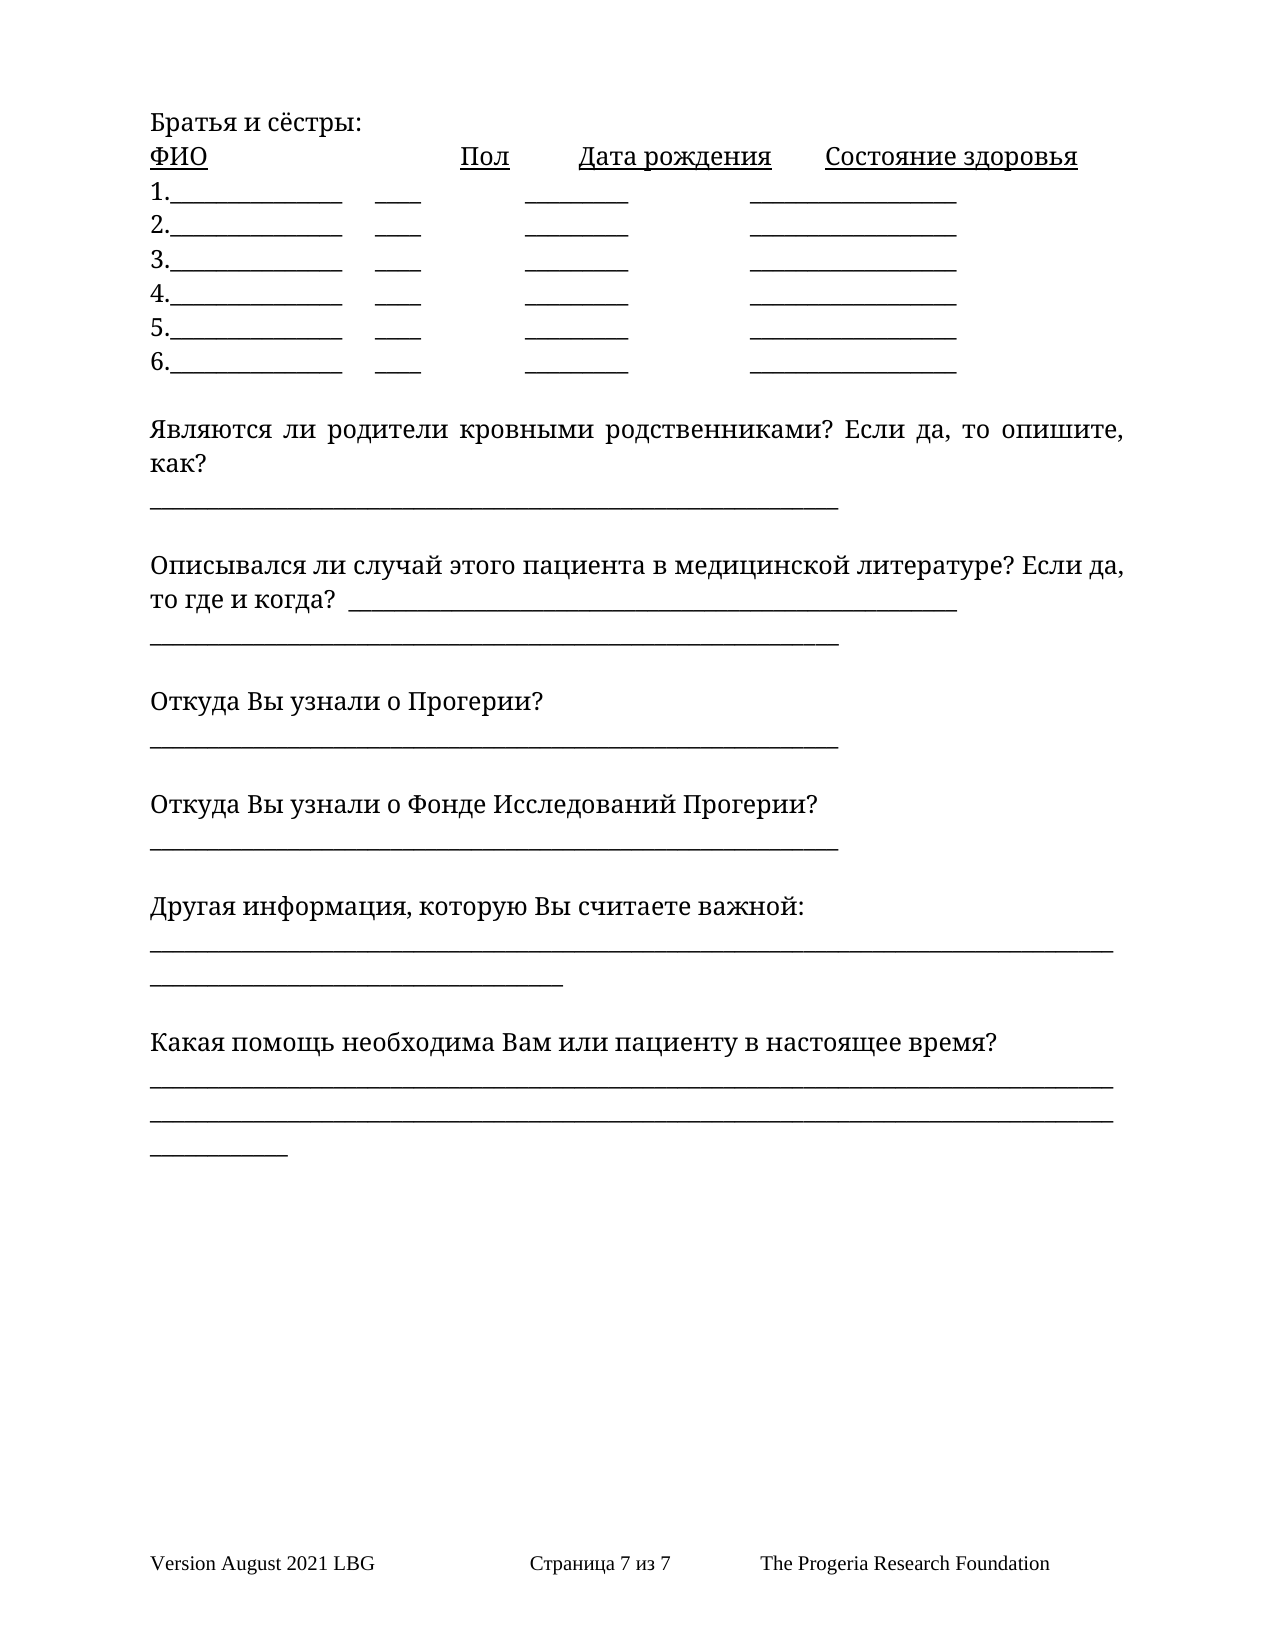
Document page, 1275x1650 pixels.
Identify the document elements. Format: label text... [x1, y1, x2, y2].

text Описывался ли случай этого пациента в медицинской литературе? Если да, то где и когда? _____________________________________________________ [150, 548, 1125, 616]
text ________________________________________________________________________________________________________________________ [150, 922, 1125, 991]
text 3._______________ ____ _________ __________________ [150, 241, 1125, 275]
text 6._______________ ____ _________ __________________ [150, 343, 1125, 377]
text Откуда Вы узнали о Прогерии? [150, 684, 1125, 718]
text Являются ли родители кровными родственниками? Если да, то опишите, как? [150, 412, 1125, 480]
text 1._______________ ____ _________ __________________ [150, 173, 1125, 207]
text 5._______________ ____ _________ __________________ [150, 309, 1125, 343]
text Братья и сёстры: [150, 105, 1125, 139]
subtitle ФИО Пол Дата рождения Состояние здоровья [150, 139, 1125, 173]
text Другая информация, которую Вы считаете важной: [150, 888, 1125, 922]
text Откуда Вы узнали о Фонде Исследований Прогерии? [150, 786, 1125, 820]
text 2._______________ ____ _________ __________________ [150, 207, 1125, 241]
text ____________________________________________________________ [150, 616, 1125, 650]
text Какая помощь необходима Вам или пациенту в настоящее время? [150, 1025, 1125, 1059]
text ____________________________________________________________________________________________________________________________________________________________________________________ [150, 1059, 1125, 1161]
text ____________________________________________________________ [150, 820, 1125, 854]
text 4._______________ ____ _________ __________________ [150, 275, 1125, 309]
text ____________________________________________________________ [150, 480, 1125, 514]
text ____________________________________________________________ [150, 718, 1125, 752]
